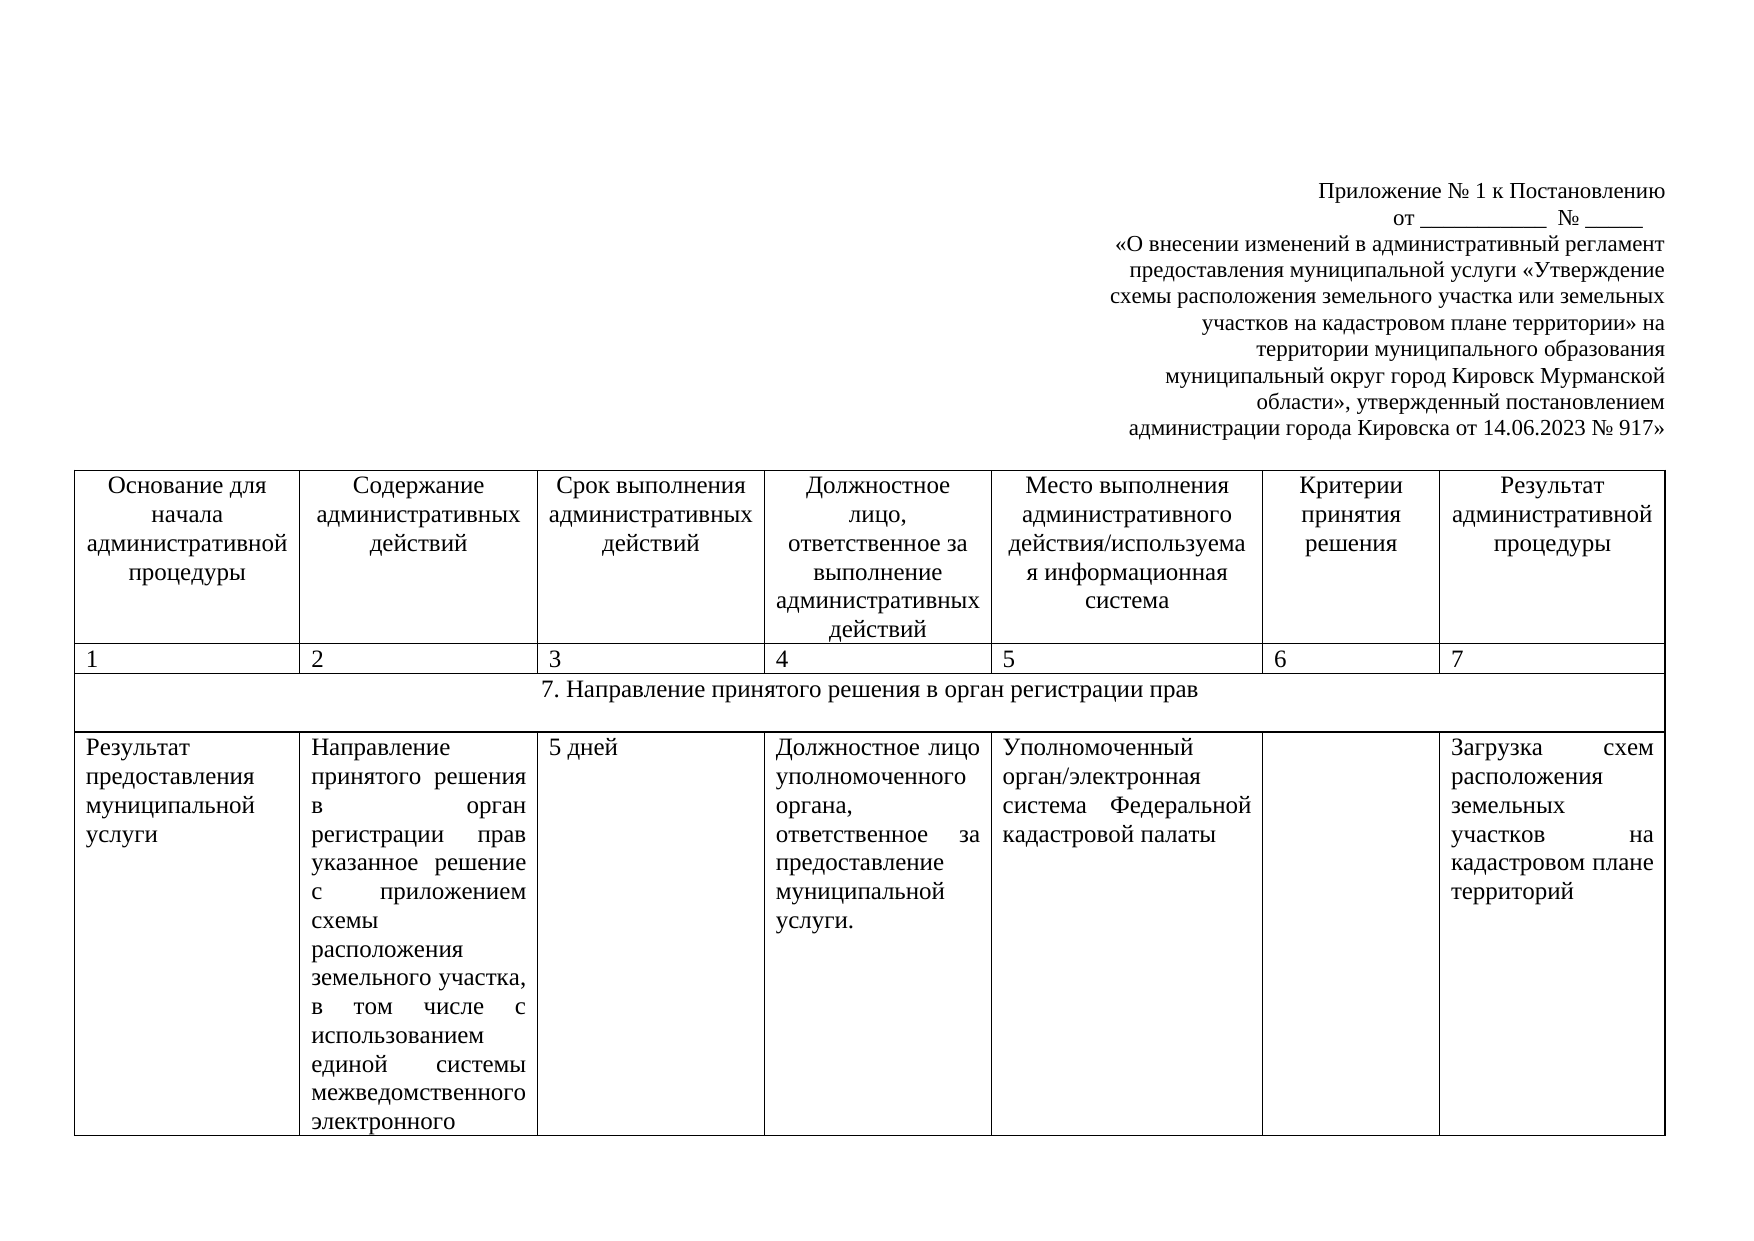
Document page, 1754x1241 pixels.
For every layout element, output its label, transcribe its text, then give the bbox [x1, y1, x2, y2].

table_cell [1263, 733, 1439, 1135]
table_header Результат административной процедуры [1440, 471, 1664, 643]
text Приложение № 1 к Постановлению [1107, 177, 1665, 203]
table_header Основание для начала административной процедуры [75, 471, 299, 643]
table_cell 6 [1263, 644, 1439, 673]
table_header Должностное лицо, ответственное за выполнение административных действий [765, 471, 991, 643]
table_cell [1440, 733, 1664, 1135]
table_cell 1 [75, 644, 299, 673]
table_header Срок выполнения административных действий [538, 471, 764, 643]
table_cell 3 [538, 644, 764, 673]
table_cell 4 [765, 644, 991, 673]
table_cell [75, 733, 299, 1135]
table_header Критерии принятия решения [1263, 471, 1439, 643]
table_cell 5 дней [538, 733, 764, 1135]
text от ___________ № _____ [1107, 203, 1665, 230]
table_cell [300, 733, 537, 1135]
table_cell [992, 733, 1262, 1135]
text «О внесении изменений в административный регламент предоставления муниципальной услуги «Утверждение схемы расположения земельного участка или земельных участков на кадастровом плане территории» на территории муниципального образования муниципальный округ город Кировск Мурманской области», утвержденный постановлением администрации города Кировска от 14.06.2023 № 917» [1107, 230, 1665, 441]
table_cell 7 [1440, 644, 1664, 673]
table_cell 7. Направление принятого решения в орган регистрации прав [75, 674, 1664, 731]
table_cell 2 [300, 644, 537, 673]
table_cell 5 [992, 644, 1262, 673]
table_header Место выполнения административного действия/используемая информационная система [992, 471, 1262, 643]
table_header Содержание административных действий [300, 471, 537, 643]
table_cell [765, 733, 991, 1135]
